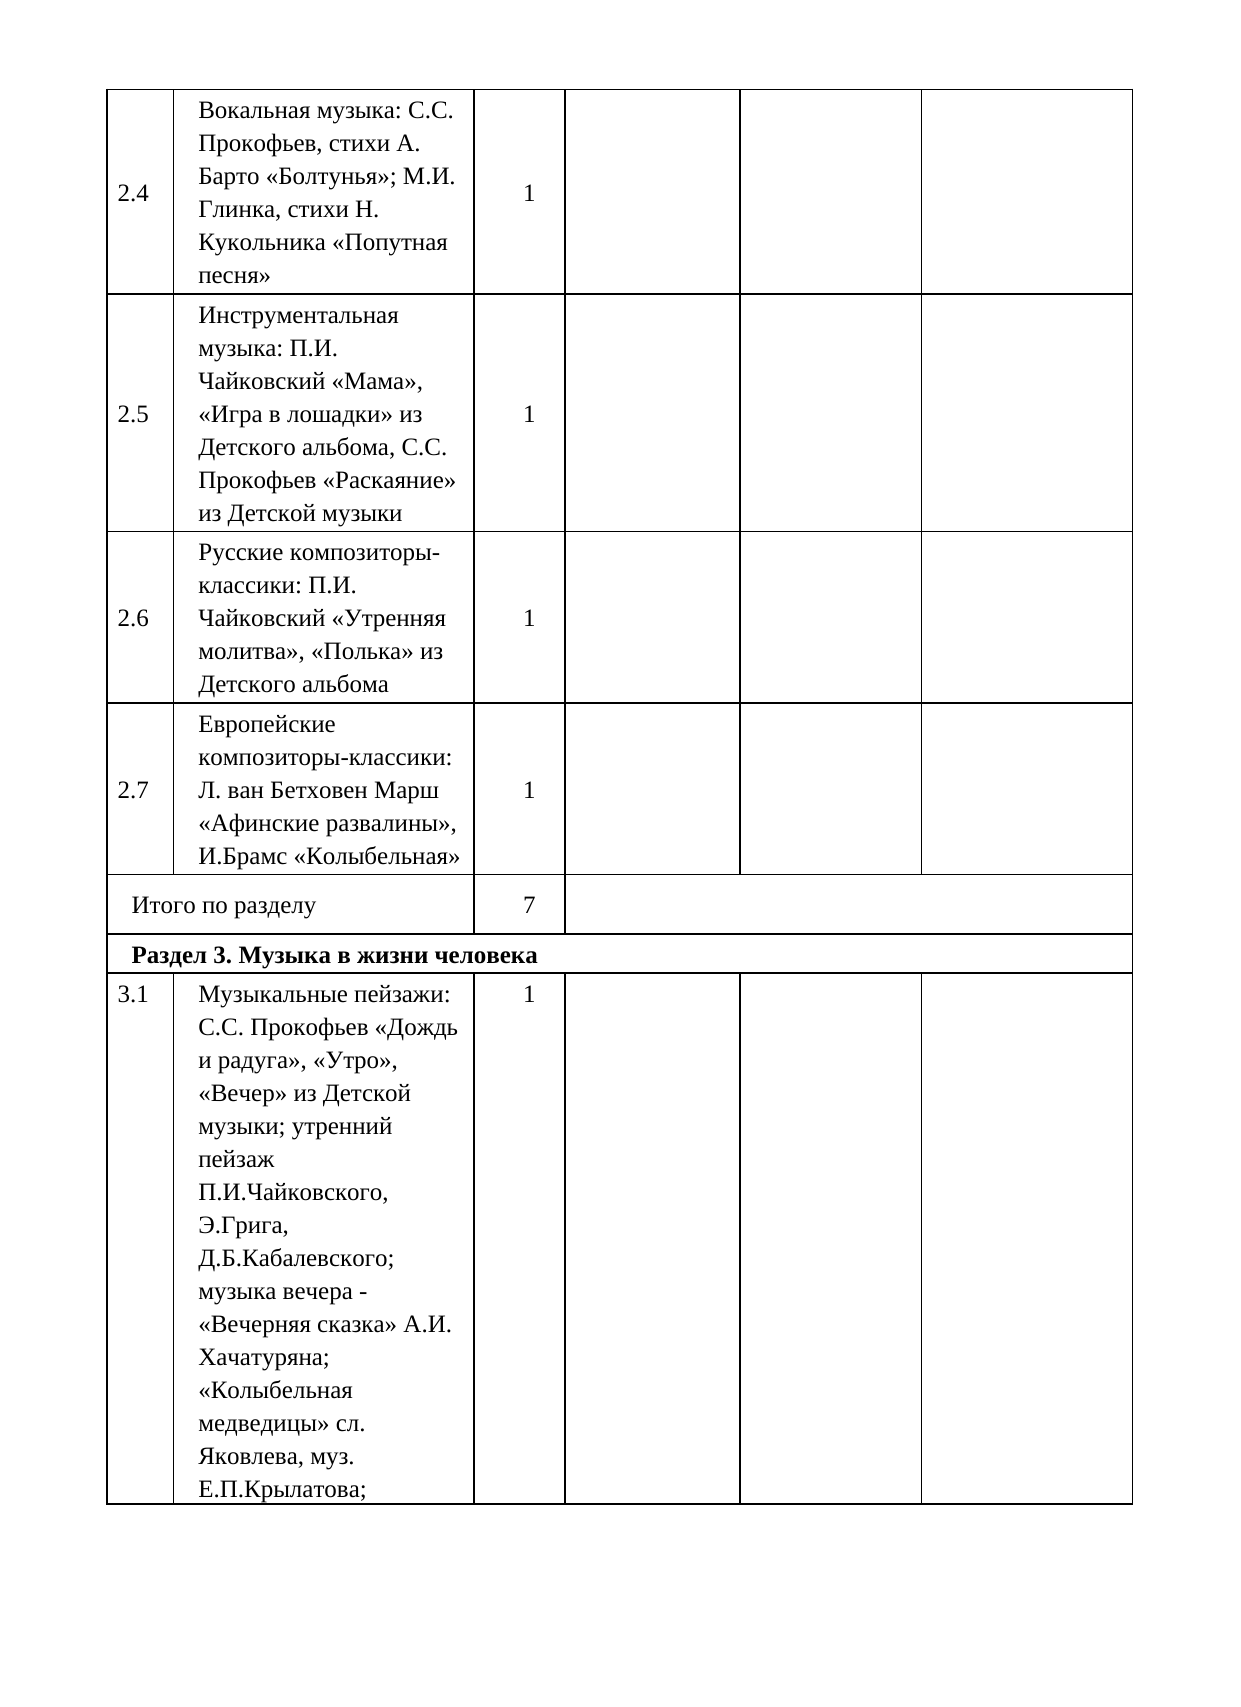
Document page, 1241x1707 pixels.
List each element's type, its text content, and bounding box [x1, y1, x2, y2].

table_cell 2.4 [108, 90, 173, 293]
table_cell 1 [475, 704, 564, 873]
table_cell 1 [475, 295, 564, 531]
table_cell [566, 90, 739, 293]
table_cell Вокальная музыка: С.С. Прокофьев, стихи А. Барто «Болтунья»; М.И. Глинка, стихи Н. Кукольника «Попутная песня» [174, 90, 473, 293]
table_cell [174, 974, 473, 1503]
table_cell Русские композиторы-классики: П.И. Чайковский «Утренняя молитва», «Полька» из Детского альбома [174, 532, 473, 702]
table_cell [922, 974, 1132, 1503]
table_cell [922, 704, 1132, 873]
table_cell 1 [475, 532, 564, 702]
table_cell 2.7 [108, 704, 173, 873]
table_cell 3.1 [108, 974, 173, 1503]
table_cell 2.5 [108, 295, 173, 531]
table_cell 1 [475, 90, 564, 293]
table_cell [741, 532, 921, 702]
table_cell [922, 90, 1132, 293]
table_cell [566, 704, 739, 873]
table_cell Европейские композиторы-классики: Л. ван Бетховен Марш «Афинские развалины», И.Брамс «Колыбельная» [174, 704, 473, 873]
table_cell 2.6 [108, 532, 173, 702]
table_cell [566, 875, 1132, 933]
table_cell [922, 295, 1132, 531]
table_cell [741, 90, 921, 293]
table_cell [566, 974, 739, 1503]
table_cell Итого по разделу [108, 875, 473, 933]
table_cell Инструментальная музыка: П.И. Чайковский «Мама», «Игра в лошадки» из Детского альбома, С.С. Прокофьев «Раскаяние» из Детской музыки [174, 295, 473, 531]
table_cell [741, 295, 921, 531]
table_cell 1 [475, 974, 564, 1503]
table_cell [566, 532, 739, 702]
table_cell Раздел 3. Музыка в жизни человека [108, 935, 1132, 972]
table_cell [922, 532, 1132, 702]
table_cell [741, 974, 921, 1503]
table_cell [741, 704, 921, 873]
table_cell 7 [475, 875, 564, 933]
table_cell [566, 295, 739, 531]
